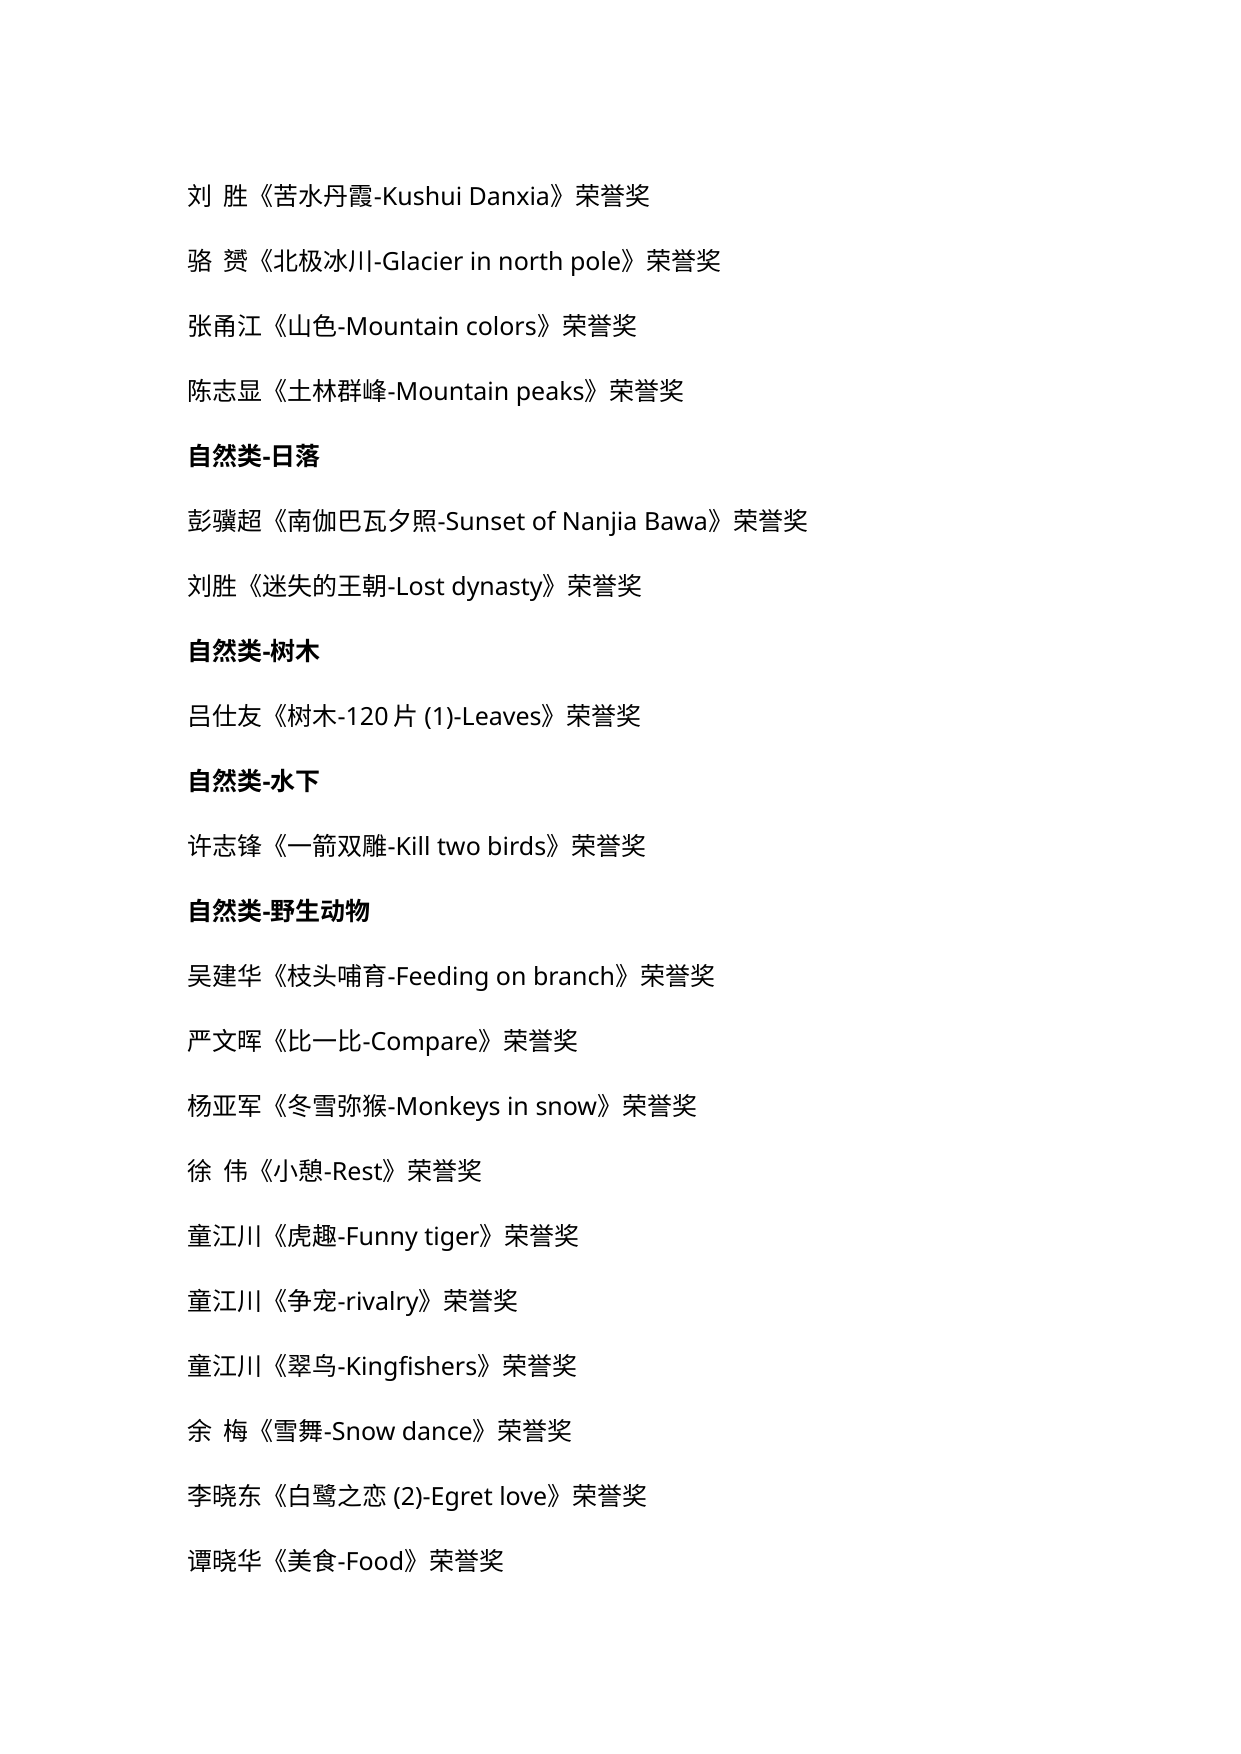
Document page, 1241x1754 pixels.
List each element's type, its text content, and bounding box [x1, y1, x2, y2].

text 余 梅《雪舞-Snow dance》荣誉奖 [187, 1397, 1053, 1462]
text 童江川《虎趣-Funny tiger》荣誉奖 [187, 1202, 1053, 1267]
text 吴建华《枝头哺育-Feeding on branch》荣誉奖 [187, 942, 1053, 1007]
text 童江川《翠鸟-Kingfishers》荣誉奖 [187, 1332, 1053, 1397]
text 吕仕友《树木-120片 (1)-Leaves》荣誉奖 [187, 682, 1053, 747]
text 谭晓华《美食-Food》荣誉奖 [187, 1527, 1053, 1592]
text 刘 胜《苦水丹霞-Kushui Danxia》荣誉奖 [187, 162, 1053, 227]
text 自然类-树木 [187, 617, 1053, 682]
text 彭骥超《南伽巴瓦夕照-Sunset of Nanjia Bawa》荣誉奖 [187, 487, 1053, 552]
text 严文晖《比一比-Compare》荣誉奖 [187, 1007, 1053, 1072]
text 骆 赟《北极冰川-Glacier in north pole》荣誉奖 [187, 227, 1053, 292]
text 张甬江《山色-Mountain colors》荣誉奖 [187, 292, 1053, 357]
text 童江川《争宠-rivalry》荣誉奖 [187, 1267, 1053, 1332]
text 李晓东《白鹭之恋 (2)-Egret love》荣誉奖 [187, 1462, 1053, 1527]
text 杨亚军《冬雪弥猴-Monkeys in snow》荣誉奖 [187, 1072, 1053, 1137]
text 自然类-水下 [187, 747, 1053, 812]
text 徐 伟《小憩-Rest》荣誉奖 [187, 1137, 1053, 1202]
text 刘胜《迷失的王朝-Lost dynasty》荣誉奖 [187, 552, 1053, 617]
text 许志锋《一箭双雕-Kill two birds》荣誉奖 [187, 812, 1053, 877]
text 自然类-野生动物 [187, 877, 1053, 942]
text 陈志显《土林群峰-Mountain peaks》荣誉奖 [187, 357, 1053, 422]
text 自然类-日落 [187, 422, 1053, 487]
